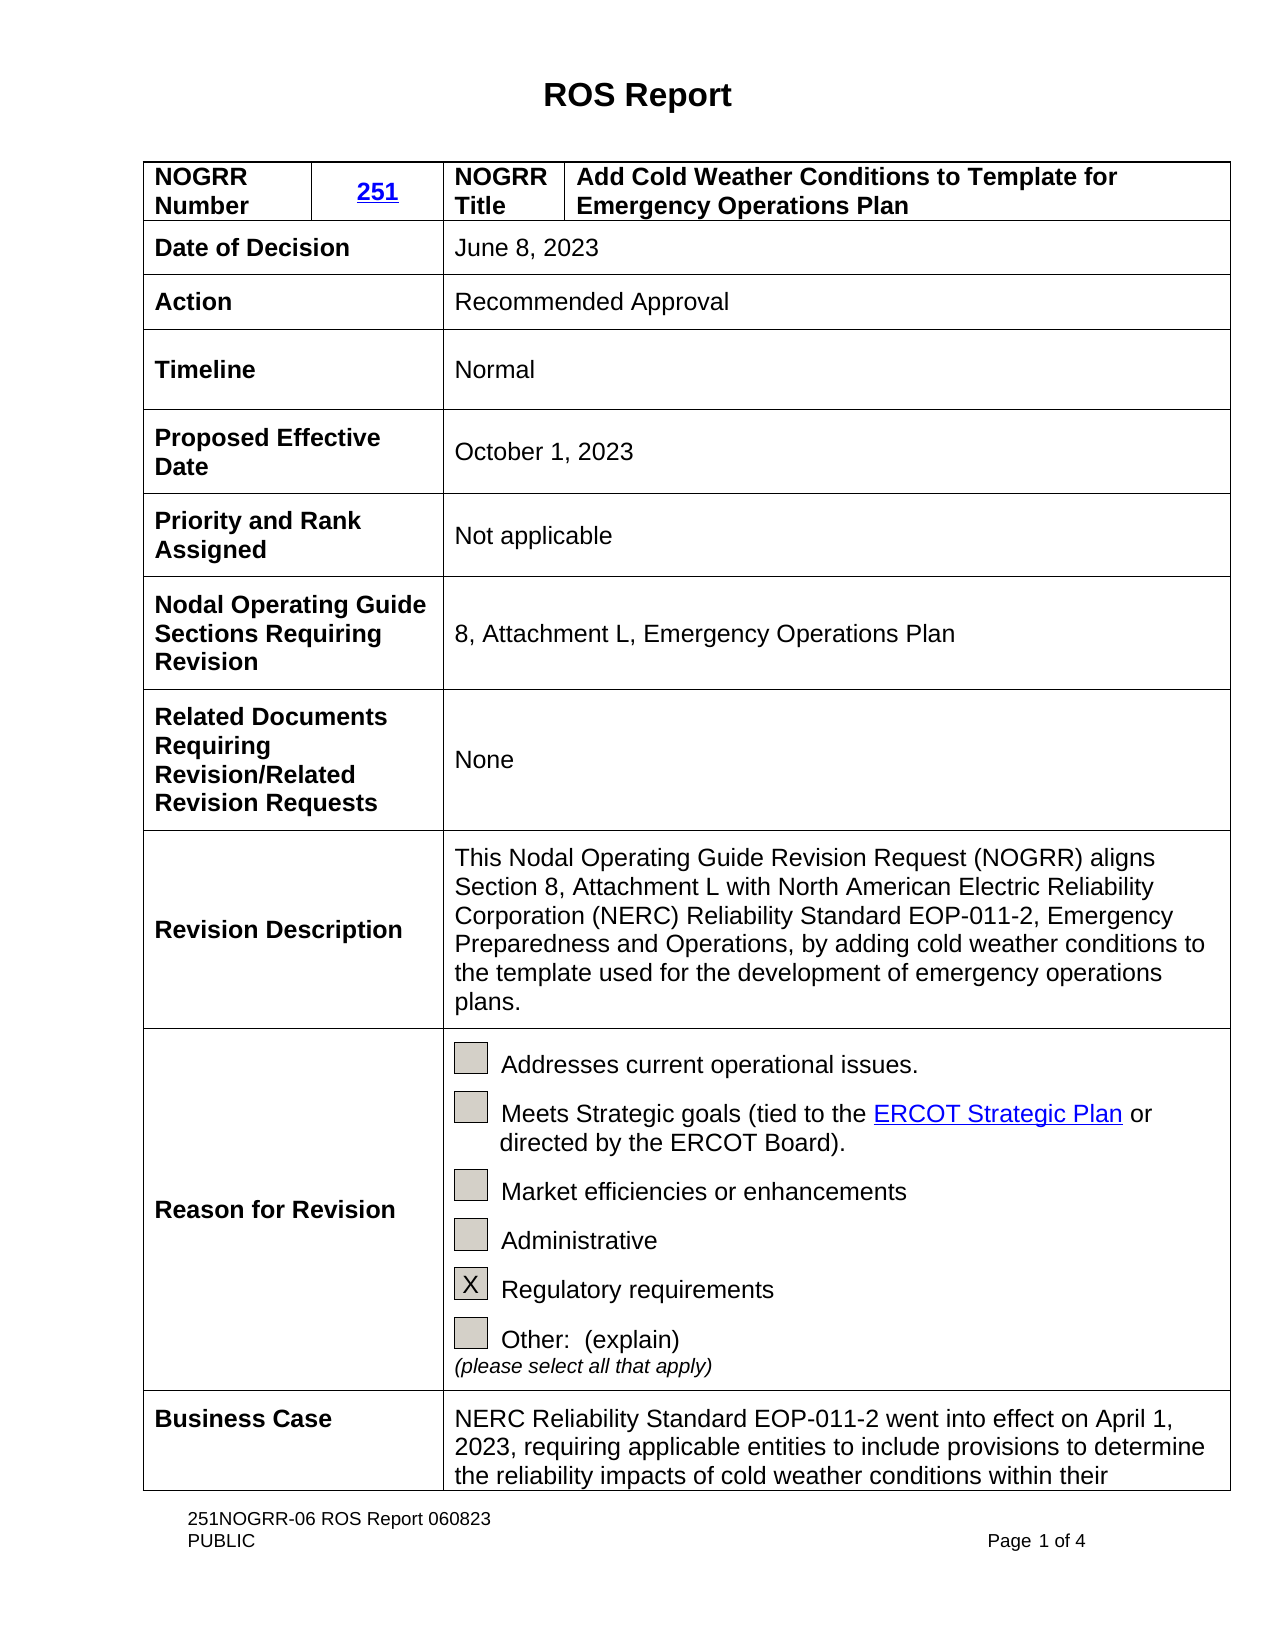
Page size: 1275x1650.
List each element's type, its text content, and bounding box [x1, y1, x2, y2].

table_header 251 [312, 163, 443, 220]
table_cell October 1, 2023 [444, 410, 1230, 493]
table_cell 8, Attachment L, Emergency Operations Plan [444, 577, 1230, 688]
table_cell This Nodal Operating Guide Revision Request (NOGRR) aligns Section 8, Attachment L with North American Electric Reliability Corporation (NERC) Reliability Standard EOP-011-2, Emergency Preparedness and Operations, by adding cold weather conditions to the template used for the development of emergency operations plans. [444, 831, 1230, 1028]
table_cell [444, 1391, 1230, 1490]
table_cell Date of Decision [144, 221, 443, 274]
table_cell Normal [444, 330, 1230, 409]
table_cell June 8, 2023 [444, 221, 1230, 274]
table_cell Business Case [144, 1391, 443, 1490]
table_cell Proposed Effective Date [144, 410, 443, 493]
table_header Add Cold Weather Conditions to Template for Emergency Operations Plan [565, 163, 1230, 220]
table_cell Not applicable [444, 494, 1230, 576]
table_cell Priority and Rank Assigned [144, 494, 443, 576]
table_cell Timeline [144, 330, 443, 409]
table_cell Nodal Operating Guide Sections Requiring Revision [144, 577, 443, 688]
table_cell Addresses current operational issues. Meets Strategic goals (tied to the ERCOT Strategic Plan or directed by the ERCOT Board). Market efficiencies or enhancements Administrative Regulatory requirements Other: (explain) (please select all that apply) [444, 1029, 1230, 1390]
table_cell Reason for Revision [144, 1029, 443, 1390]
table_header NOGRR Number [144, 163, 311, 220]
table_cell Recommended Approval [444, 275, 1230, 329]
table_cell Revision Description [144, 831, 443, 1028]
table_cell None [444, 690, 1230, 829]
table_cell Action [144, 275, 443, 329]
table_cell Related Documents Requiring Revision/Related Revision Requests [144, 690, 443, 829]
table_header NOGRR Title [444, 163, 564, 220]
